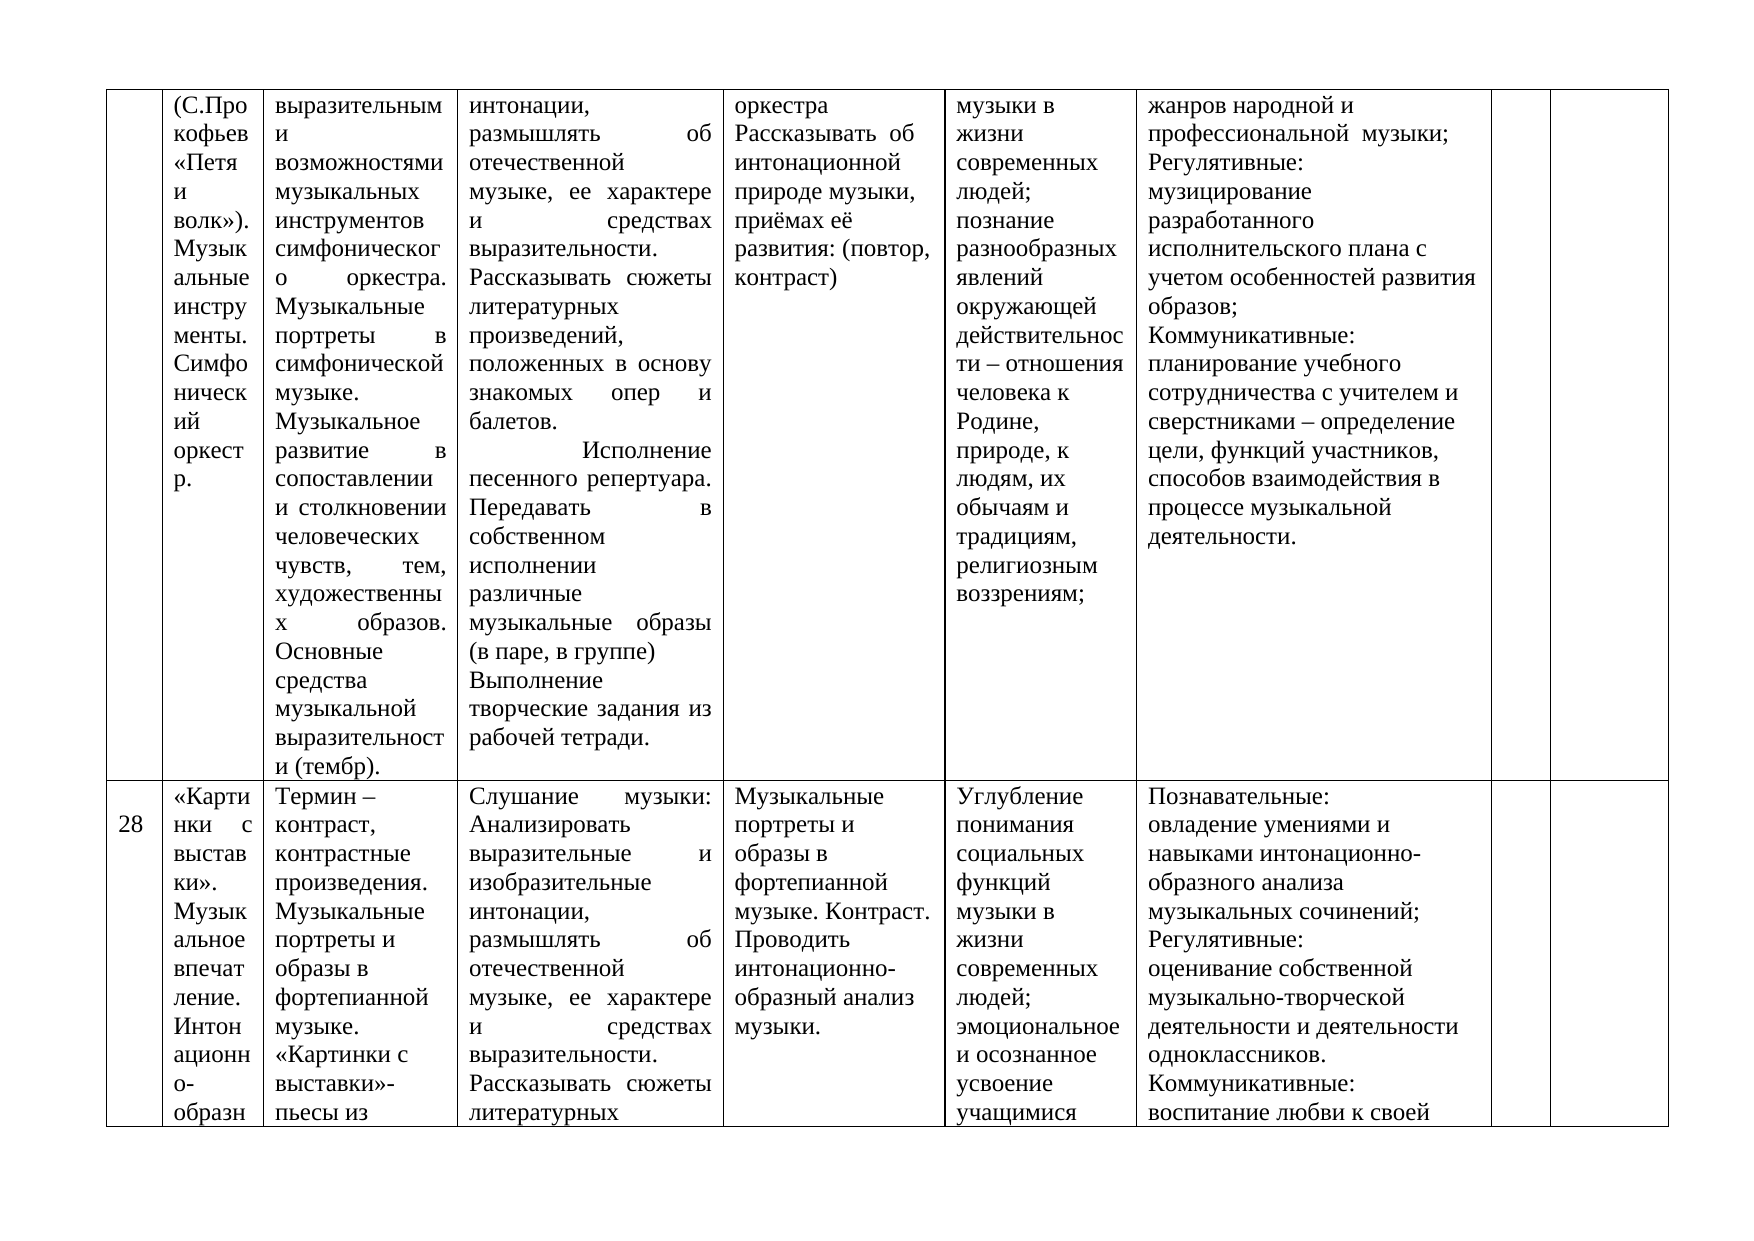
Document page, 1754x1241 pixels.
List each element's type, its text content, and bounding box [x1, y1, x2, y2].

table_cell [163, 90, 263, 780]
table_cell [1551, 90, 1668, 780]
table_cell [1137, 781, 1491, 1126]
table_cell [458, 90, 723, 780]
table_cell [724, 90, 944, 780]
table_cell [1492, 90, 1550, 780]
table_cell 28 [107, 781, 162, 1126]
table_cell [1551, 781, 1668, 1126]
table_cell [458, 781, 723, 1126]
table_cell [264, 90, 457, 780]
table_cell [724, 781, 944, 1126]
table_cell [1492, 781, 1550, 1126]
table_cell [1137, 90, 1491, 780]
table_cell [946, 781, 1136, 1126]
table_cell 27 [107, 90, 162, 780]
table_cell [264, 781, 457, 1126]
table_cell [163, 781, 263, 1126]
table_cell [946, 90, 1136, 780]
